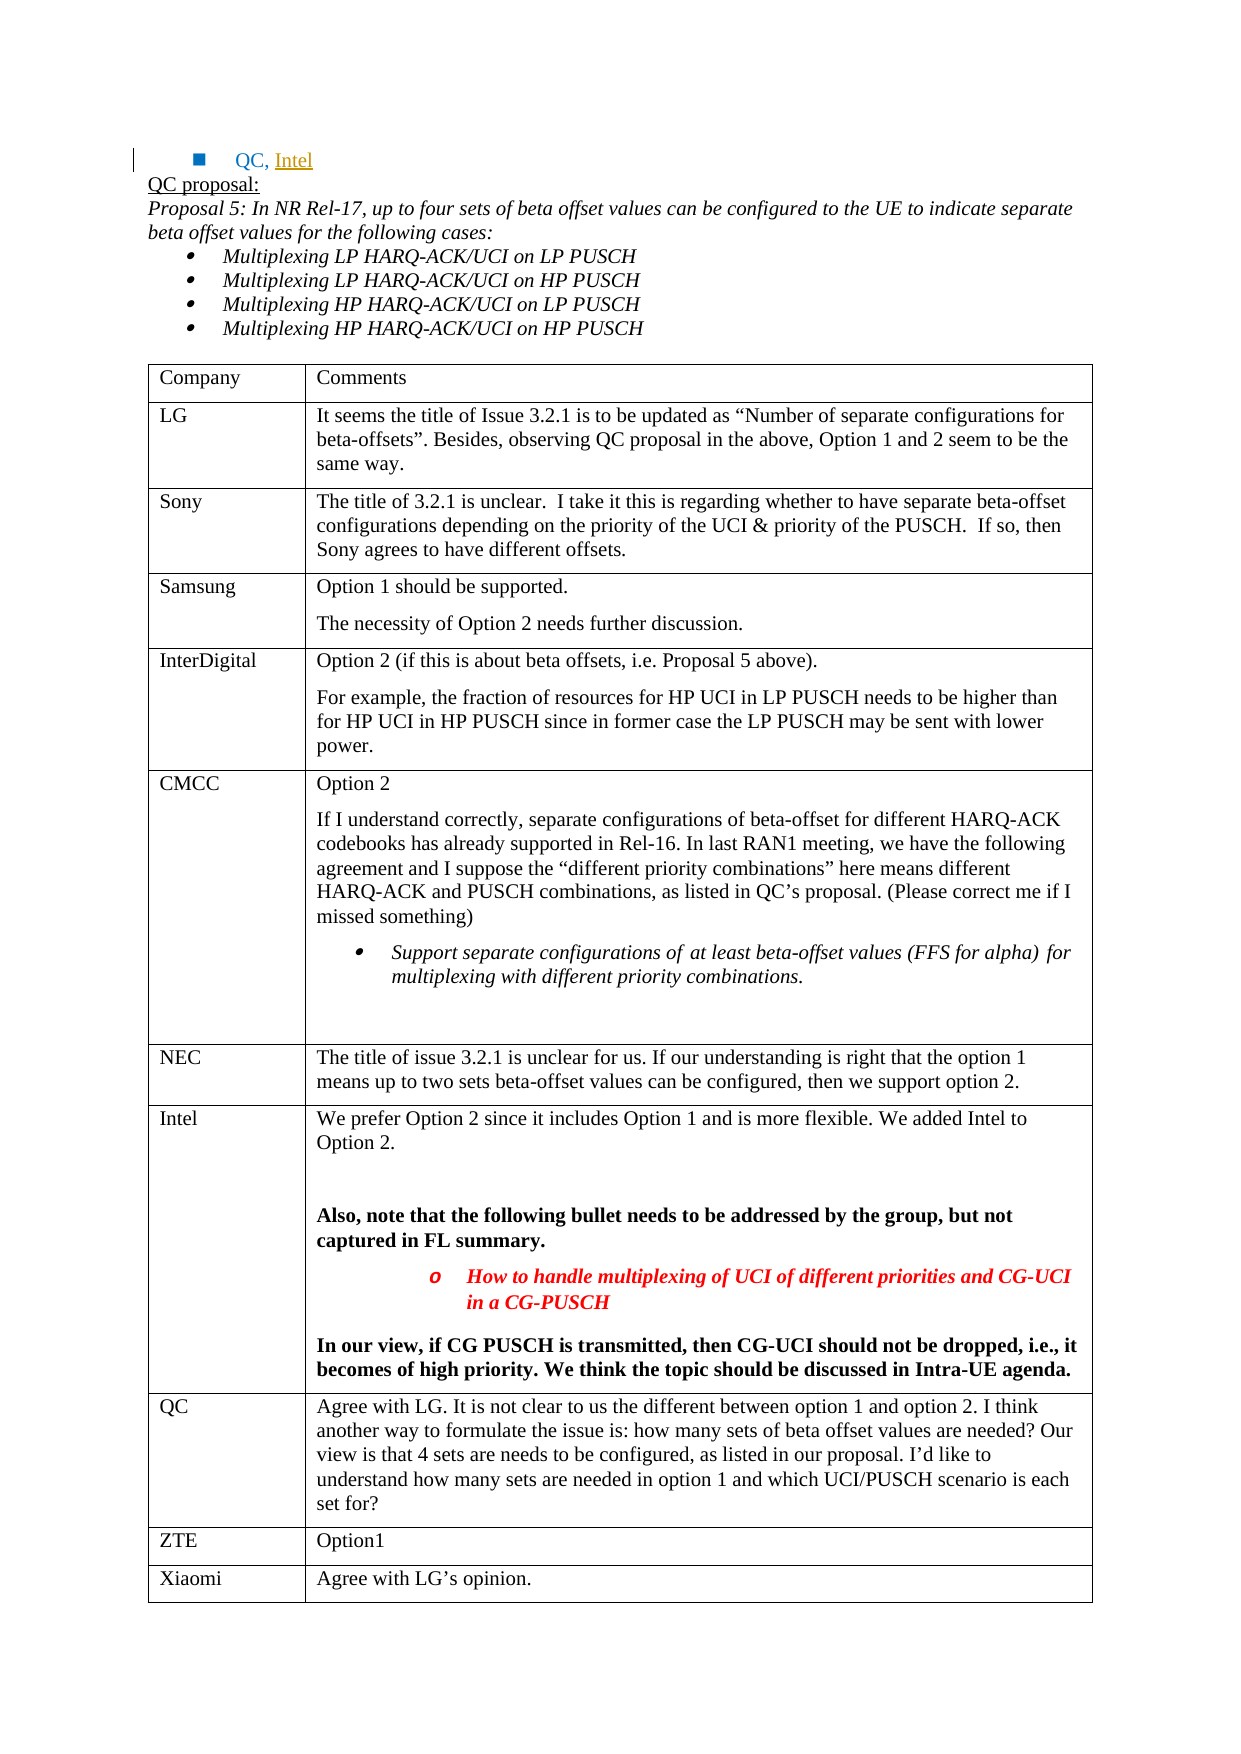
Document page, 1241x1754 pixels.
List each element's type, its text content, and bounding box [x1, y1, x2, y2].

table_cell Samsung [149, 574, 305, 647]
table_cell The title of 3.2.1 is unclear. I take it this is regarding whether to have separate beta-offset configurations depending on the priority of the UCI & priority of the PUSCH. If so, then Sony agrees to have different offsets. [306, 489, 1092, 573]
table_cell InterDigital [149, 649, 305, 770]
table_cell CMCC [149, 771, 305, 1043]
text Proposal 5: In NR Rel-17, up to four sets of beta offset values can be configured to the UE to indicate separate beta offset values for the following cases: [148, 196, 1093, 244]
list QC, [191, 148, 1093, 172]
table_cell Option 2 (if this is about beta offsets, i.e. Proposal 5 above). For example, the fraction of resources for HP UCI in LP PUSCH needs to be higher than for HP UCI in HP PUSCH since in former case the LP PUSCH may be sent with lower power. [306, 649, 1092, 770]
table_cell Option1 [306, 1528, 1092, 1565]
table_cell LG [149, 403, 305, 487]
table_cell The title of issue 3.2.1 is unclear for us. If our understanding is right that the option 1 means up to two sets beta-offset values can be configured, then we support option 2. [306, 1045, 1092, 1105]
table_cell Agree with LG. It is not clear to us the different between option 1 and option 2. I think another way to formulate the issue is: how many sets of beta offset values are needed? Our view is that 4 sets are needs to be configured, as listed in our proposal. I’d like to understand how many sets are needed in option 1 and which UCI/PUSCH scenario is each set for? [306, 1394, 1092, 1527]
table_cell Agree with LG’s opinion. [306, 1566, 1092, 1602]
list Multiplexing HP HARQ-ACK/UCI on LP PUSCH [185, 292, 1093, 316]
table_cell NEC [149, 1045, 305, 1105]
table_cell ZTE [149, 1528, 305, 1565]
list Multiplexing LP HARQ-ACK/UCI on HP PUSCH [185, 268, 1093, 292]
table_cell Option 2 If I understand correctly, separate configurations of beta-offset for different HARQ-ACK codebooks has already supported in Rel-16. In last RAN1 meeting, we have the following agreement and I suppose the “different priority combinations” here means different HARQ-ACK and PUSCH combinations, as listed in QC’s proposal. (Please correct me if I missed something) Support separate configurations of at least beta-offset values (FFS for alpha) for multiplexing with different priority combinations. [306, 771, 1092, 1043]
table_header Company [149, 365, 305, 402]
list Multiplexing HP HARQ-ACK/UCI on HP PUSCH [185, 316, 1093, 340]
table_cell Xiaomi [149, 1566, 305, 1602]
table_cell Option 1 should be supported. The necessity of Option 2 needs further discussion. [306, 574, 1092, 647]
table_header Comments [306, 365, 1092, 402]
list Multiplexing LP HARQ-ACK/UCI on LP PUSCH [185, 244, 1093, 268]
table_cell Intel [149, 1106, 305, 1393]
table_cell We prefer Option 2 since it includes Option 1 and is more flexible. We added Intel to Option 2. Also, note that the following bullet needs to be addressed by the group, but not captured in FL summary. How to handle multiplexing of UCI of different priorities and CG-UCI in a CG-PUSCH In our view, if CG PUSCH is transmitted, then CG-UCI should not be dropped, i.e., it becomes of high priority. We think the topic should be discussed in Intra-UE agenda. [306, 1106, 1092, 1393]
table_cell It seems the title of Issue 3.2.1 is to be updated as “Number of separate configurations for beta-offsets”. Besides, observing QC proposal in the above, Option 1 and 2 seem to be the same way. [306, 403, 1092, 487]
table_cell QC [149, 1394, 305, 1527]
table_cell Sony [149, 489, 305, 573]
text QC proposal: [148, 172, 1093, 196]
